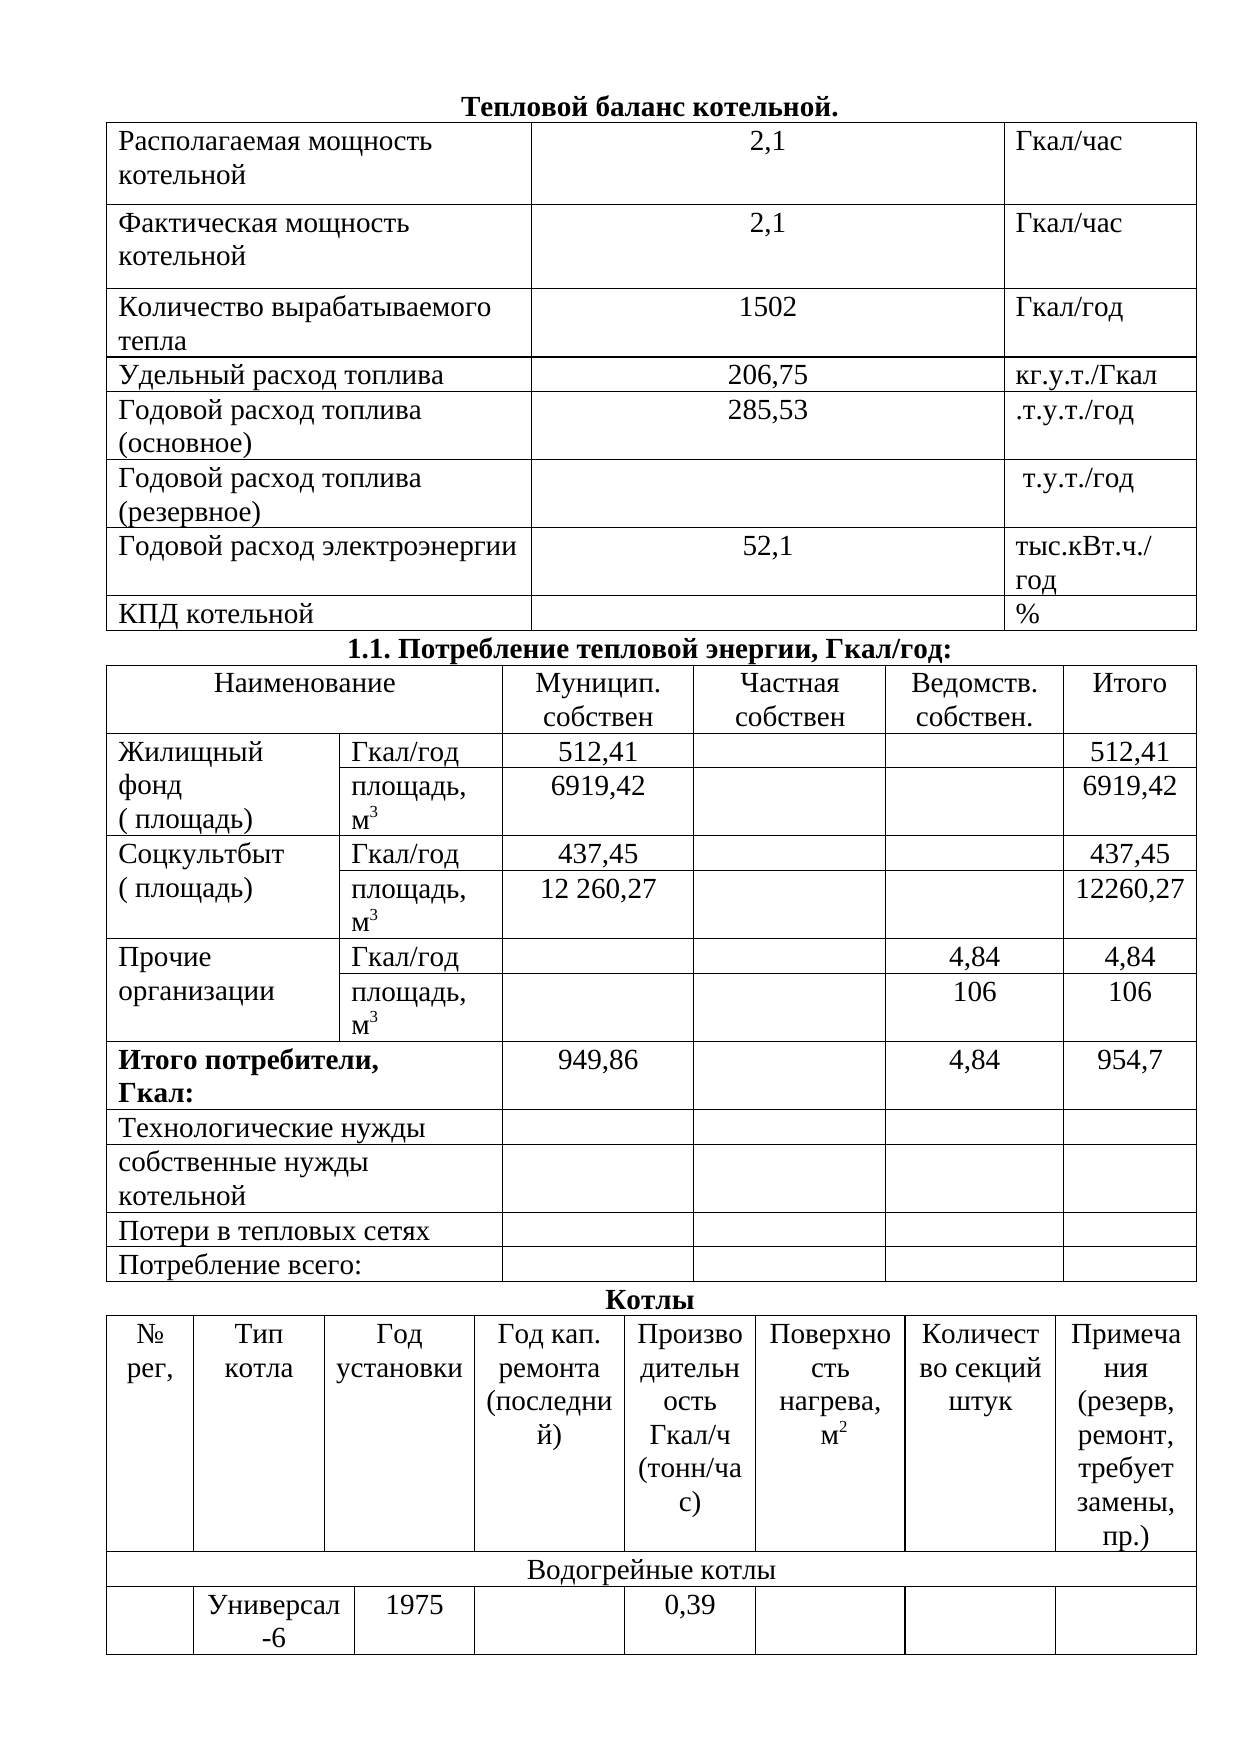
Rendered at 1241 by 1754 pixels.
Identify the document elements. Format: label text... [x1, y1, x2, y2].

table_cell [1056, 1587, 1196, 1654]
table_cell [503, 939, 693, 973]
table_cell [694, 871, 885, 938]
table_cell [694, 768, 885, 835]
table_cell 949,86 [503, 1042, 693, 1109]
table_cell площадь, м3 [340, 768, 502, 835]
table_cell собственные нужды котельной [107, 1145, 502, 1212]
table_cell [694, 1247, 885, 1281]
table_cell 52,1 [532, 528, 1004, 595]
table_cell 0,39 [625, 1587, 755, 1654]
table_header Год установки [325, 1316, 474, 1551]
table_cell Итого потребители, Гкал: [107, 1042, 502, 1109]
table_cell 106 [1064, 974, 1196, 1041]
table_cell 4,84 [886, 1042, 1063, 1109]
table_cell 106 [886, 974, 1063, 1041]
table_cell [886, 1247, 1063, 1281]
table_cell Гкал/час [1005, 205, 1196, 288]
table_cell Годовой расход топлива (резервное) [107, 460, 531, 527]
table_cell 206,75 [532, 358, 1004, 391]
table_cell 1975 [355, 1587, 474, 1654]
table_cell Годовой расход электроэнергии [107, 528, 531, 595]
table_cell Гкал/год [340, 939, 502, 973]
table_cell [886, 1110, 1063, 1143]
table_cell [1064, 1247, 1196, 1281]
table_cell [694, 1042, 885, 1109]
text Тепловой баланс котельной. [118, 89, 1181, 122]
table_cell [503, 1145, 693, 1212]
table_cell КПД котельной [107, 596, 531, 630]
table_cell 285,53 [532, 392, 1004, 459]
table_header Гкал/час [1005, 123, 1196, 204]
table_cell [532, 596, 1004, 630]
table_cell 4,84 [886, 939, 1063, 973]
table_cell [694, 1145, 885, 1212]
table_cell 512,41 [1064, 734, 1196, 767]
table_cell 437,45 [503, 836, 693, 870]
table_cell площадь, м3 [340, 974, 502, 1041]
table_cell [107, 1587, 193, 1654]
table_cell [1064, 1213, 1196, 1246]
table_cell [503, 1110, 693, 1143]
table_cell Фактическая мощность котельной [107, 205, 531, 288]
table_cell Водогрейные котлы [107, 1552, 1196, 1586]
table_cell [886, 871, 1063, 938]
table_cell 954,7 [1064, 1042, 1196, 1109]
table_header Итого [1064, 666, 1196, 733]
table_header Примечания (резерв, ремонт, требует замены, пр.) [1056, 1316, 1196, 1551]
table_header Ведомств. собствен. [886, 666, 1063, 733]
table_cell 12260,27 [1064, 871, 1196, 938]
table_cell 1502 [532, 289, 1004, 356]
table_cell 6919,42 [1064, 768, 1196, 835]
table_cell [694, 939, 885, 973]
table_cell Прочие организации [107, 939, 339, 1041]
table_header Частная собствен [694, 666, 885, 733]
table_cell 12 260,27 [503, 871, 693, 938]
text Котлы [118, 1282, 1181, 1315]
table_cell [886, 1213, 1063, 1246]
table_cell Гкал/год [340, 734, 502, 767]
table_header Располагаемая мощность котельной [107, 123, 531, 204]
table_cell [756, 1587, 904, 1654]
table_cell 437,45 [1064, 836, 1196, 870]
table_cell Универсал-6 [194, 1587, 354, 1654]
table_cell Годовой расход топлива (основное) [107, 392, 531, 459]
table_header Наименование [107, 666, 502, 733]
table_header Муницип. собствен [503, 666, 693, 733]
table_cell Технологические нужды [107, 1110, 502, 1143]
table_cell [694, 974, 885, 1041]
table_header Поверхность нагрева, м2 [756, 1316, 904, 1551]
table_cell Жилищный фонд ( площадь) [107, 734, 339, 835]
table_cell [1064, 1110, 1196, 1143]
table_cell [694, 734, 885, 767]
table_header Количество секций штук [906, 1316, 1055, 1551]
table_cell 6919,42 [503, 768, 693, 835]
table_cell Удельный расход топлива [107, 358, 531, 391]
table_cell [475, 1587, 624, 1654]
table_header Производительность Гкал/ч (тонн/час) [625, 1316, 755, 1551]
table_cell [886, 836, 1063, 870]
table_cell тыс.кВт.ч./год [1005, 528, 1196, 595]
table_cell .т.у.т./год [1005, 392, 1196, 459]
table_header 2,1 [532, 123, 1004, 204]
table_cell площадь, м3 [340, 871, 502, 938]
table_cell [906, 1587, 1055, 1654]
table_cell Гкал/год [1005, 289, 1196, 356]
text 1.1. Потребление тепловой энергии, Гкал/год: [118, 631, 1181, 664]
table_cell [886, 734, 1063, 767]
table_cell [694, 1110, 885, 1143]
table_cell % [1005, 596, 1196, 630]
table_cell [503, 1247, 693, 1281]
table_cell Гкал/год [340, 836, 502, 870]
table_cell [886, 768, 1063, 835]
table_header Год кап. ремонта (последний) [475, 1316, 624, 1551]
table_cell Потери в тепловых сетях [107, 1213, 502, 1246]
table_cell [886, 1145, 1063, 1212]
table_cell Количество вырабатываемого тепла [107, 289, 531, 356]
table_cell [1064, 1145, 1196, 1212]
table_cell [532, 460, 1004, 527]
table_cell 2,1 [532, 205, 1004, 288]
table_header № рег, [107, 1316, 193, 1551]
table_header Тип котла [194, 1316, 324, 1551]
table_cell Потребление всего: [107, 1247, 502, 1281]
table_cell [694, 1213, 885, 1246]
table_cell кг.у.т./Гкал [1005, 358, 1196, 391]
table_cell 4,84 [1064, 939, 1196, 973]
table_cell [694, 836, 885, 870]
table_cell [503, 1213, 693, 1246]
table_cell 512,41 [503, 734, 693, 767]
table_cell [503, 974, 693, 1041]
table_cell т.у.т./год [1005, 460, 1196, 527]
table_cell Соцкультбыт ( площадь) [107, 836, 339, 938]
